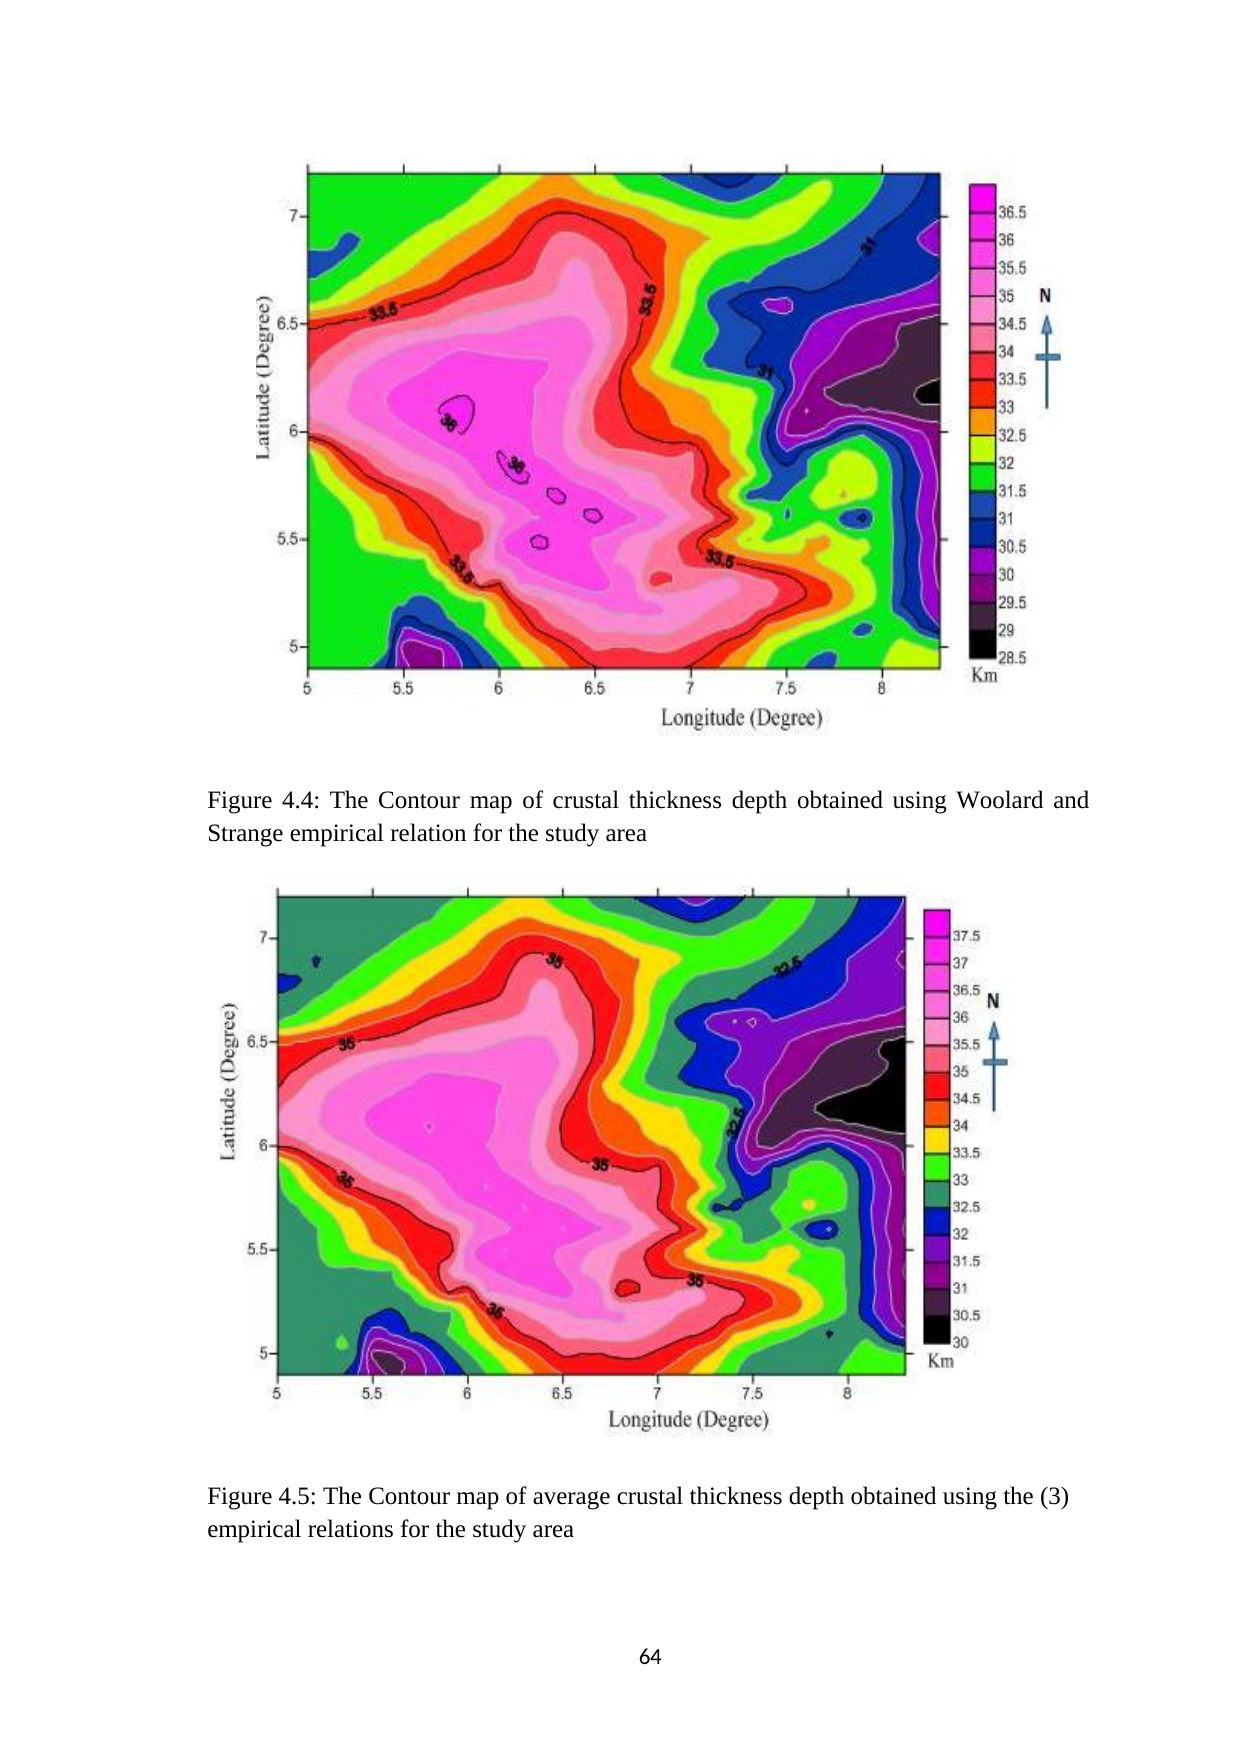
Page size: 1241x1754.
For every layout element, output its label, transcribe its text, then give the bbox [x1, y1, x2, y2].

picture [219, 872, 1017, 1437]
text Figure 4.4: The Contour map of crustal thickness depth obtained using Woolard and Strange empirical relation for the study area [207, 785, 1131, 847]
picture [256, 158, 1064, 736]
text Figure 4.5: The Contour map of average crustal thickness depth obtained using the (3) empirical relations for the study area [207, 1481, 1131, 1543]
